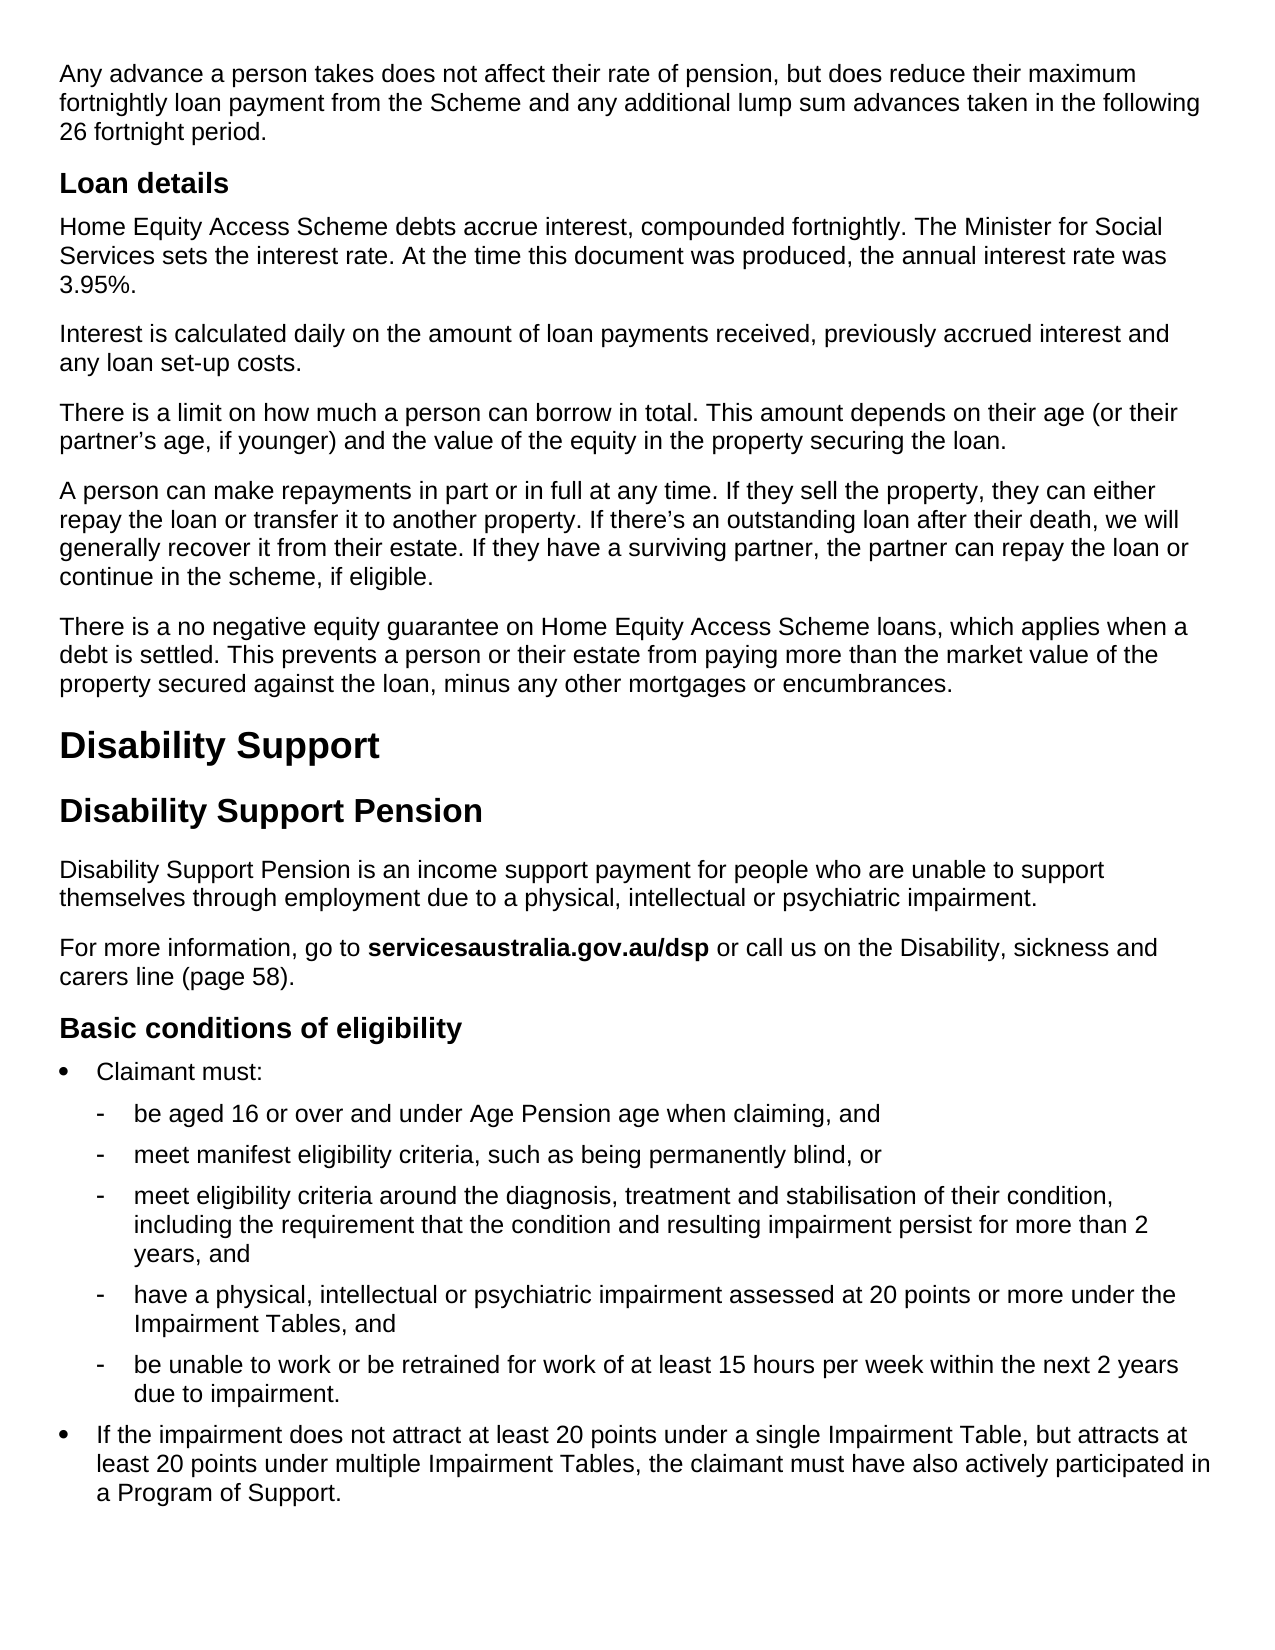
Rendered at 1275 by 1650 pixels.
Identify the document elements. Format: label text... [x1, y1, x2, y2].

text Interest is calculated daily on the amount of loan payments received, previously accrued interest and any loan set-up costs. [59, 319, 1216, 377]
list have a physical, intellectual or psychiatric impairment assessed at 20 points or more under the Impairment Tables, and [96, 1280, 1216, 1338]
list meet manifest eligibility criteria, such as being permanently blind, or [96, 1140, 1216, 1169]
list Claimant must: [59, 1057, 1216, 1086]
text For more information, go to servicesaustralia.gov.au/dsp or call us on the Disability, sickness and carers line (page 58). [59, 933, 1216, 990]
text There is a no negative equity guarantee on Home Equity Access Scheme loans, which applies when a debt is settled. This prevents a person or their estate from paying more than the market value of the property secured against the loan, minus any other mortgages or encumbrances. [59, 612, 1216, 698]
text There is a limit on how much a person can borrow in total. This amount depends on their age (or their partner’s age, if younger) and the value of the equity in the property securing the loan. [59, 398, 1216, 455]
list be aged 16 or over and under Age Pension age when claiming, and [96, 1099, 1216, 1127]
text A person can make repayments in part or in full at any time. If they sell the property, they can either repay the loan or transfer it to another property. If there’s an outstanding loan after their death, we will generally recover it from their estate. If they have a surviving partner, the partner can repay the loan or continue in the scheme, if eligible. [59, 476, 1216, 591]
subtitle Disability Support [59, 723, 1216, 766]
text Home Equity Access Scheme debts accrue interest, compounded fortnightly. The Minister for Social Services sets the interest rate. At the time this document was produced, the annual interest rate was 3.95%. [59, 212, 1216, 298]
list meet eligibility criteria around the diagnosis, treatment and stabilisation of their condition, including the requirement that the condition and resulting impairment persist for more than 2 years, and [96, 1181, 1216, 1268]
subtitle Disability Support Pension [59, 791, 1216, 829]
list If the impairment does not attract at least 20 points under a single Impairment Table, but attracts at least 20 points under multiple Impairment Tables, the claimant must have also actively participated in a Program of Support. [59, 1420, 1216, 1507]
text Any advance a person takes does not affect their rate of pension, but does reduce their maximum fortnightly loan payment from the Scheme and any additional lump sum advances taken in the following 26 fortnight period. [59, 59, 1216, 145]
text Disability Support Pension is an income support payment for people who are unable to support themselves through employment due to a physical, intellectual or psychiatric impairment. [59, 854, 1216, 912]
list be unable to work or be retrained for work of at least 15 hours per week within the next 2 years due to impairment. [96, 1350, 1216, 1408]
subtitle Loan details [59, 166, 1216, 200]
subtitle Basic conditions of eligibility [59, 1011, 1216, 1045]
